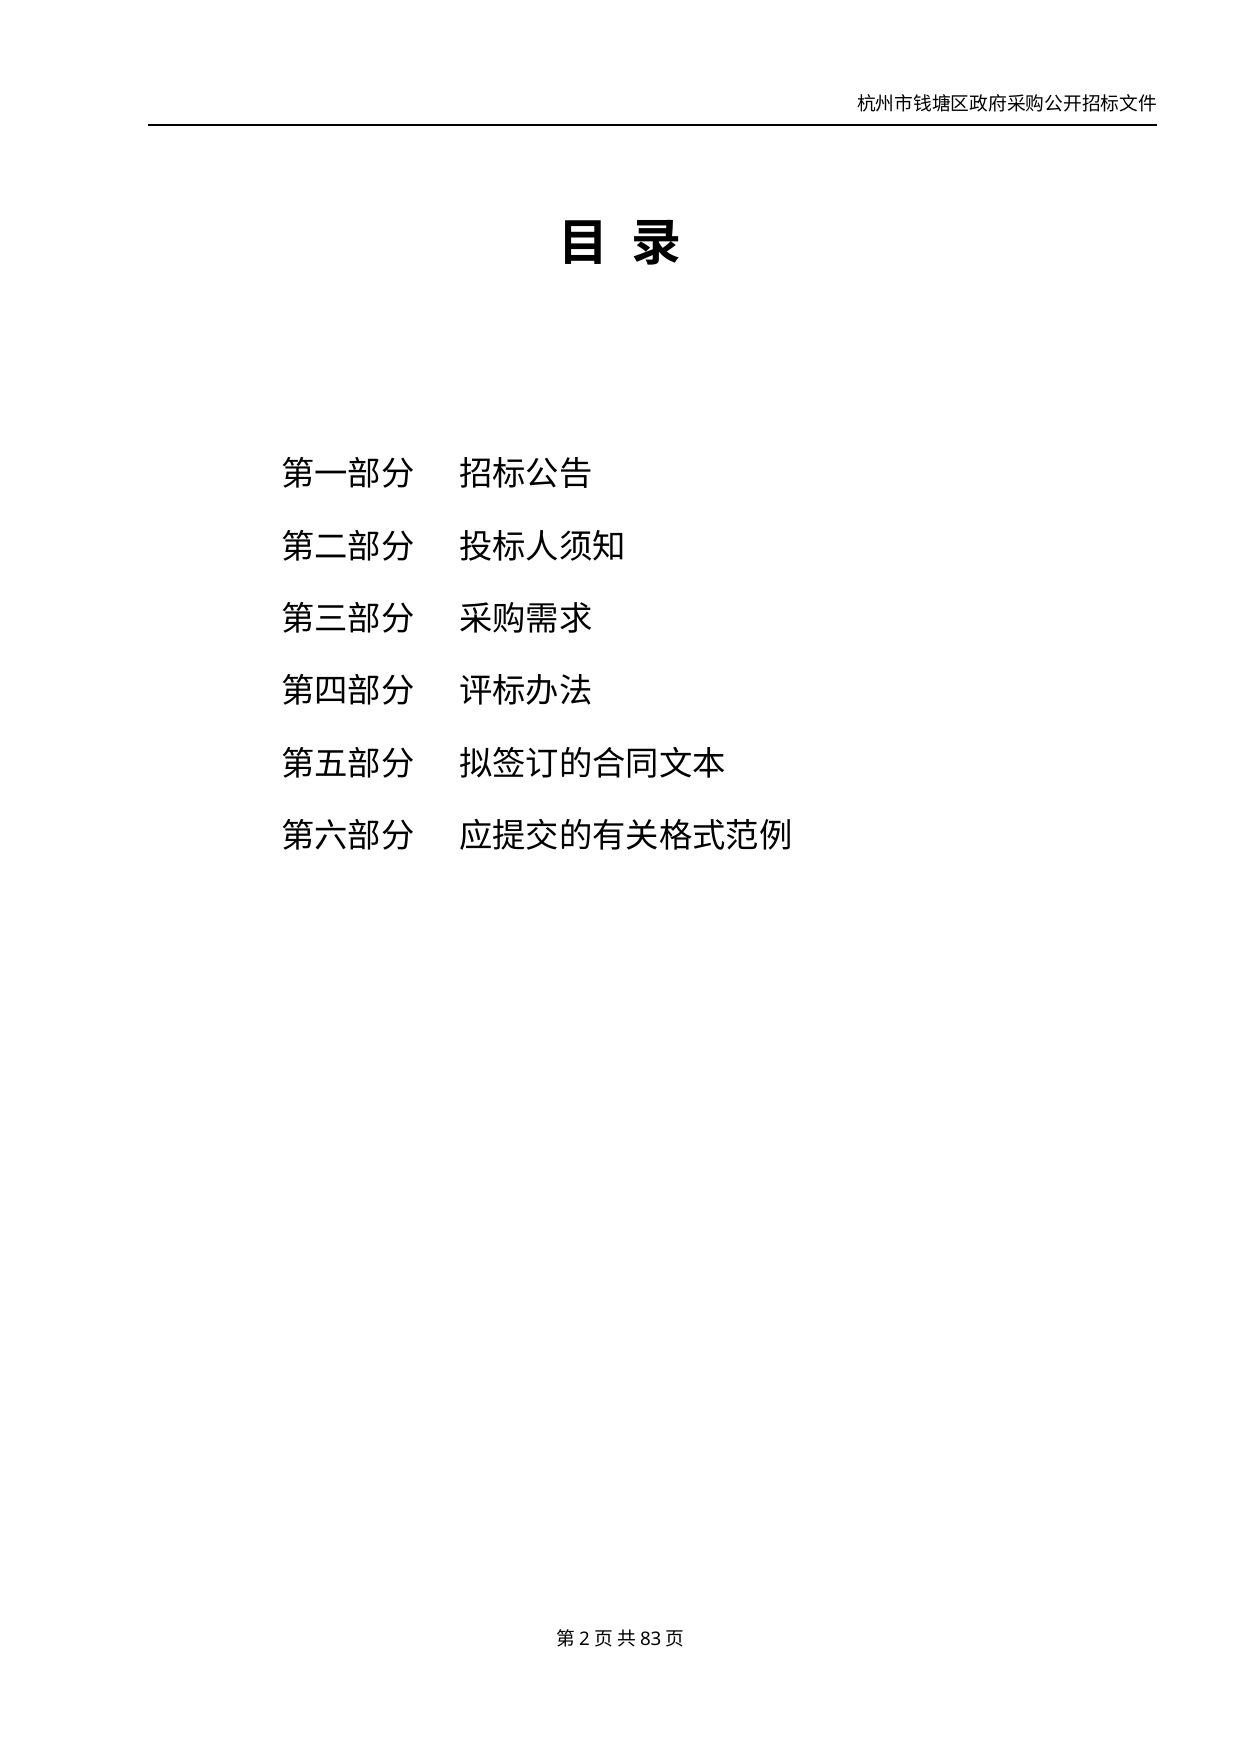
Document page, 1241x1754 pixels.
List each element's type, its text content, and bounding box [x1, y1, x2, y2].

text 第五部分 拟签订的合同文本 [148, 736, 1092, 784]
text 第一部分 招标公告 [148, 447, 1092, 495]
text 第六部分 应提交的有关格式范例 [148, 808, 1092, 857]
text 第三部分 采购需求 [148, 592, 1092, 640]
text 第四部分 评标办法 [148, 664, 1092, 712]
text 目 录 [148, 202, 1092, 275]
text 第二部分 投标人须知 [148, 519, 1092, 568]
